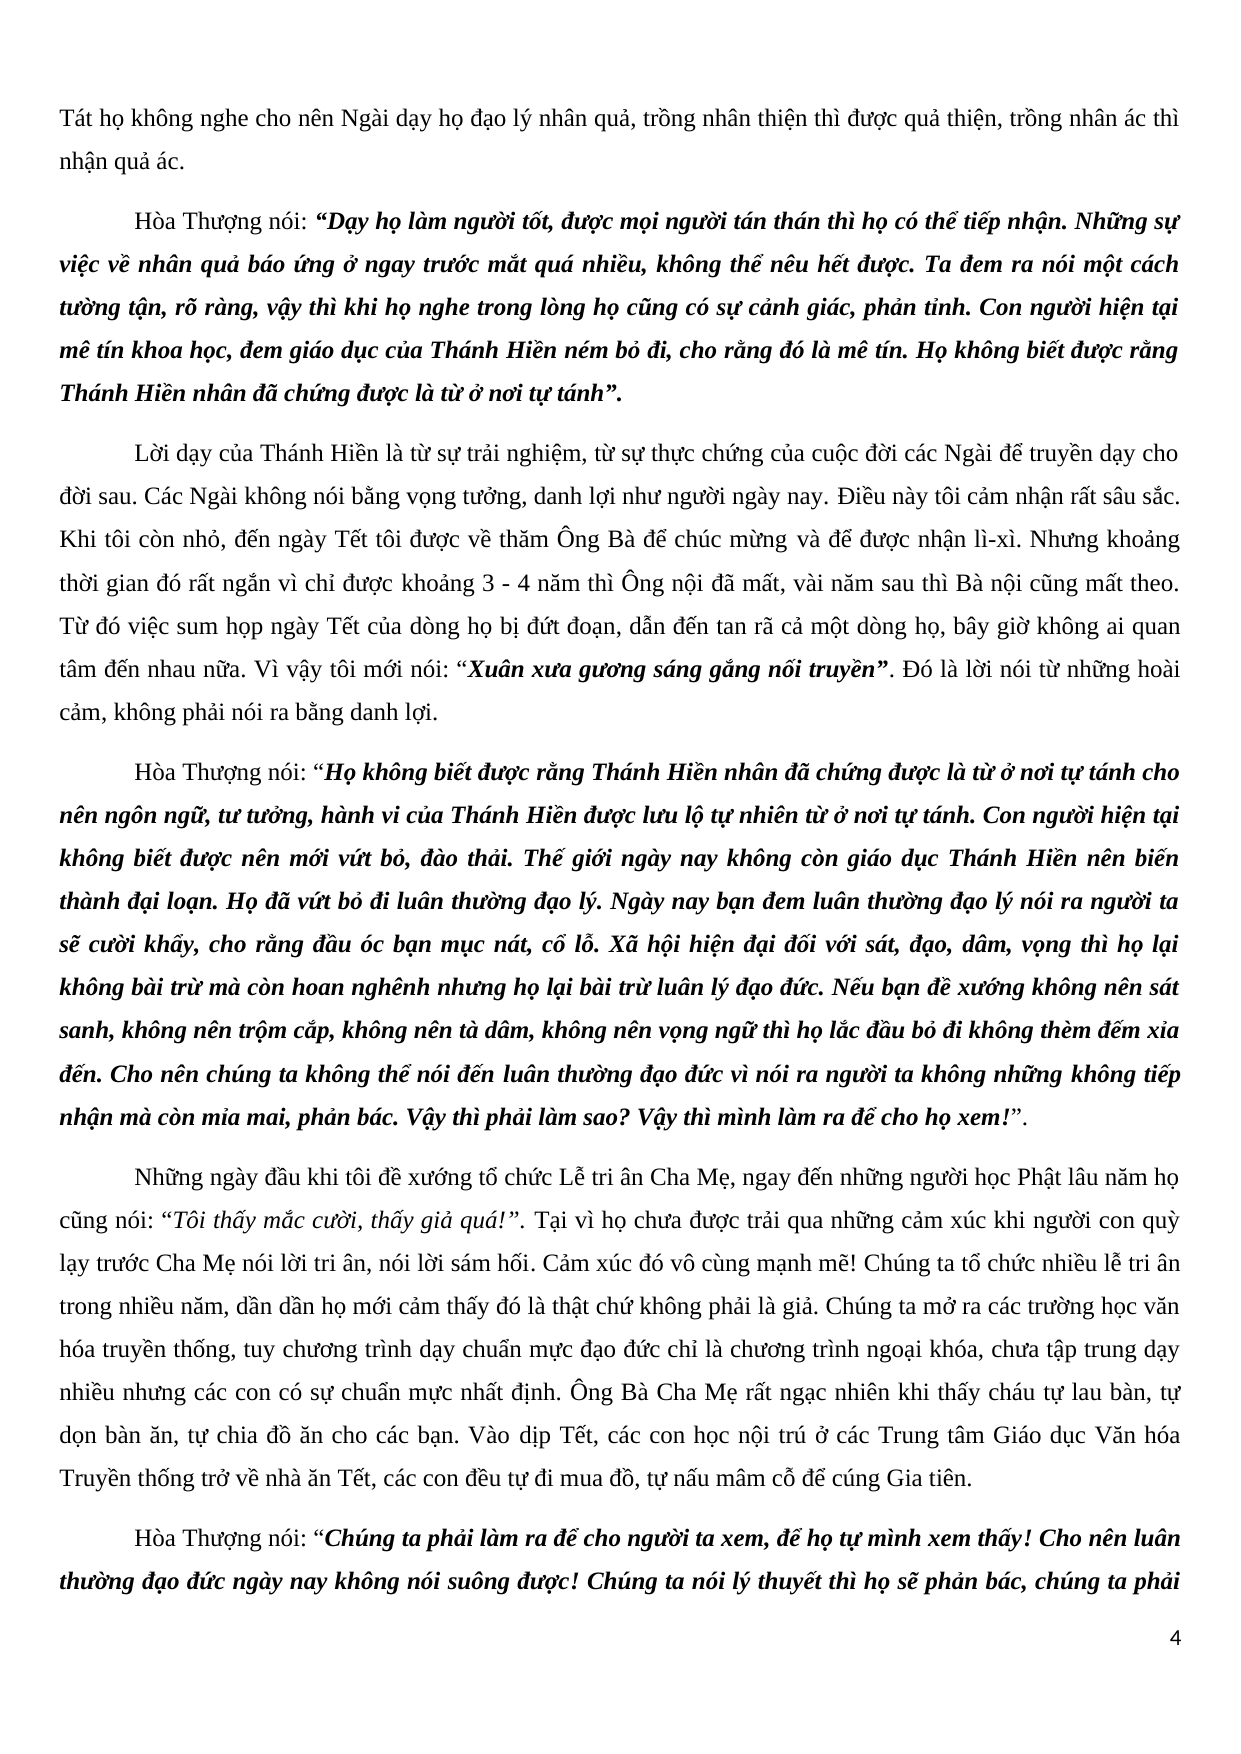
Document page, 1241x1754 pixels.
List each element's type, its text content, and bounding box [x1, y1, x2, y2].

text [59, 103, 1181, 175]
text Những ngày đầu khi tôi đề xướng tổ chức Lễ tri ân Cha Mẹ, ngay đến những người học Phật lâu năm họ cũng nói: “Tôi thấy mắc cười, thấy giả quá!”. Tại vì họ chưa được trải qua những cảm xúc khi người con quỳ lạy trước Cha Mẹ nói lời tri ân, nói lời sám hối. Cảm xúc đó vô cùng mạnh mẽ! Chúng ta tổ chức nhiều lễ tri ân trong nhiều năm, dần dần họ mới cảm thấy đó là thật chứ không phải là giả. Chúng ta mở ra các trường học văn hóa truyền thống, tuy chương trình dạy chuẩn mực đạo đức chỉ là chương trình ngoại khóa, chưa tập trung dạy nhiều nhưng các con có sự chuẩn mực nhất định. Ông Bà Cha Mẹ rất ngạc nhiên khi thấy cháu tự lau bàn, tự dọn bàn ăn, tự chia đồ ăn cho các bạn. Vào dịp Tết, các con học nội trú ở các Trung tâm Giáo dục Văn hóa Truyền thống trở về nhà ăn Tết, các con đều tự đi mua đồ, tự nấu mâm cỗ để cúng Gia tiên. [59, 1162, 1181, 1492]
text Hòa Thượng nói: “Họ không biết được rằng Thánh Hiền nhân đã chứng được là từ ở nơi tự tánh cho nên ngôn ngữ, tư tưởng, hành vi của Thánh Hiền được lưu lộ tự nhiên từ ở nơi tự tánh. Con người hiện tại không biết được nên mới vứt bỏ, đào thải. Thế giới ngày nay không còn giáo dục Thánh Hiền nên biến thành đại loạn. Họ đã vứt bỏ đi luân thường đạo lý. Ngày nay bạn đem luân thường đạo lý nói ra người ta sẽ cười khẩy, cho rằng đầu óc bạn mục nát, cổ lỗ. Xã hội hiện đại đối với sát, đạo, dâm, vọng thì họ lại không bài trừ mà còn hoan nghênh nhưng họ lại bài trừ luân lý đạo đức. Nếu bạn đề xướng không nên sát sanh, không nên trộm cắp, không nên tà dâm, không nên vọng ngữ thì họ lắc đầu bỏ đi không thèm đếm xỉa đến. Cho nên chúng ta không thể nói đến luân thường đạo đức vì nói ra người ta không những không tiếp nhận mà còn mỉa mai, phản bác. Vậy thì phải làm sao? Vậy thì mình làm ra để cho họ xem!”. [59, 757, 1181, 1131]
text Lời dạy của Thánh Hiền là từ sự trải nghiệm, từ sự thực chứng của cuộc đời các Ngài để truyền dạy cho đời sau. Các Ngài không nói bằng vọng tưởng, danh lợi như người ngày nay. Điều này tôi cảm nhận rất sâu sắc. Khi tôi còn nhỏ, đến ngày Tết tôi được về thăm Ông Bà để chúc mừng và để được nhận lì-xì. Nhưng khoảng thời gian đó rất ngắn vì chỉ được khoảng 3 - 4 năm thì Ông nội đã mất, vài năm sau thì Bà nội cũng mất theo. Từ đó việc sum họp ngày Tết của dòng họ bị đứt đoạn, dẫn đến tan rã cả một dòng họ, bây giờ không ai quan tâm đến nhau nữa. Vì vậy tôi mới nói: “Xuân xưa gương sáng gắng nối truyền”. Đó là lời nói từ những hoài cảm, không phải nói ra bằng danh lợi. [59, 438, 1181, 726]
text Hòa Thượng nói: “Dạy họ làm người tốt, được mọi người tán thán thì họ có thể tiếp nhận. Những sự việc về nhân quả báo ứng ở ngay trước mắt quá nhiều, không thể nêu hết được. Ta đem ra nói một cách tường tận, rõ ràng, vậy thì khi họ nghe trong lòng họ cũng có sự cảnh giác, phản tỉnh. Con người hiện tại mê tín khoa học, đem giáo dục của Thánh Hiền ném bỏ đi, cho rằng đó là mê tín. Họ không biết được rằng Thánh Hiền nhân đã chứng được là từ ở nơi tự tánh”. [59, 206, 1181, 407]
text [59, 1523, 1181, 1595]
